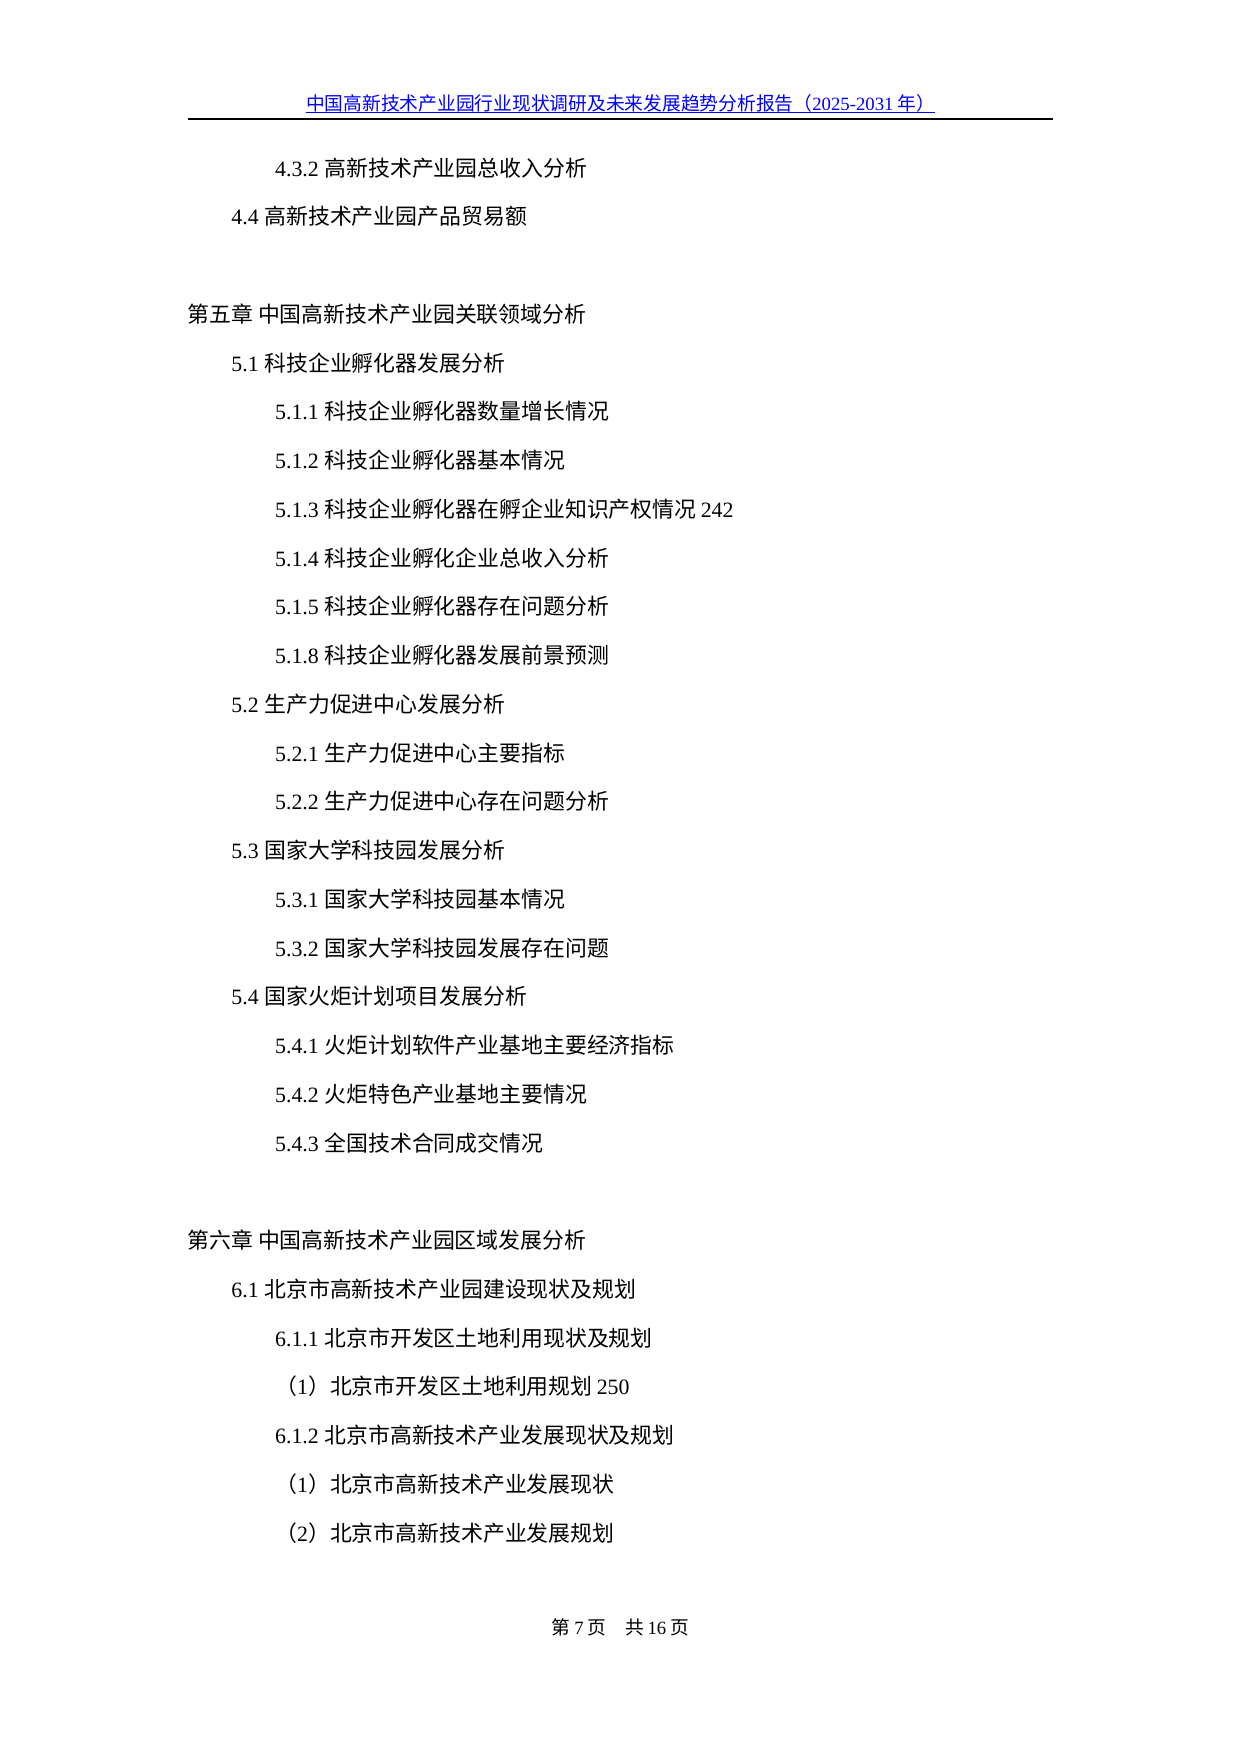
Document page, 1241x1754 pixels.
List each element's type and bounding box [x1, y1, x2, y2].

text [187, 150, 1053, 1548]
